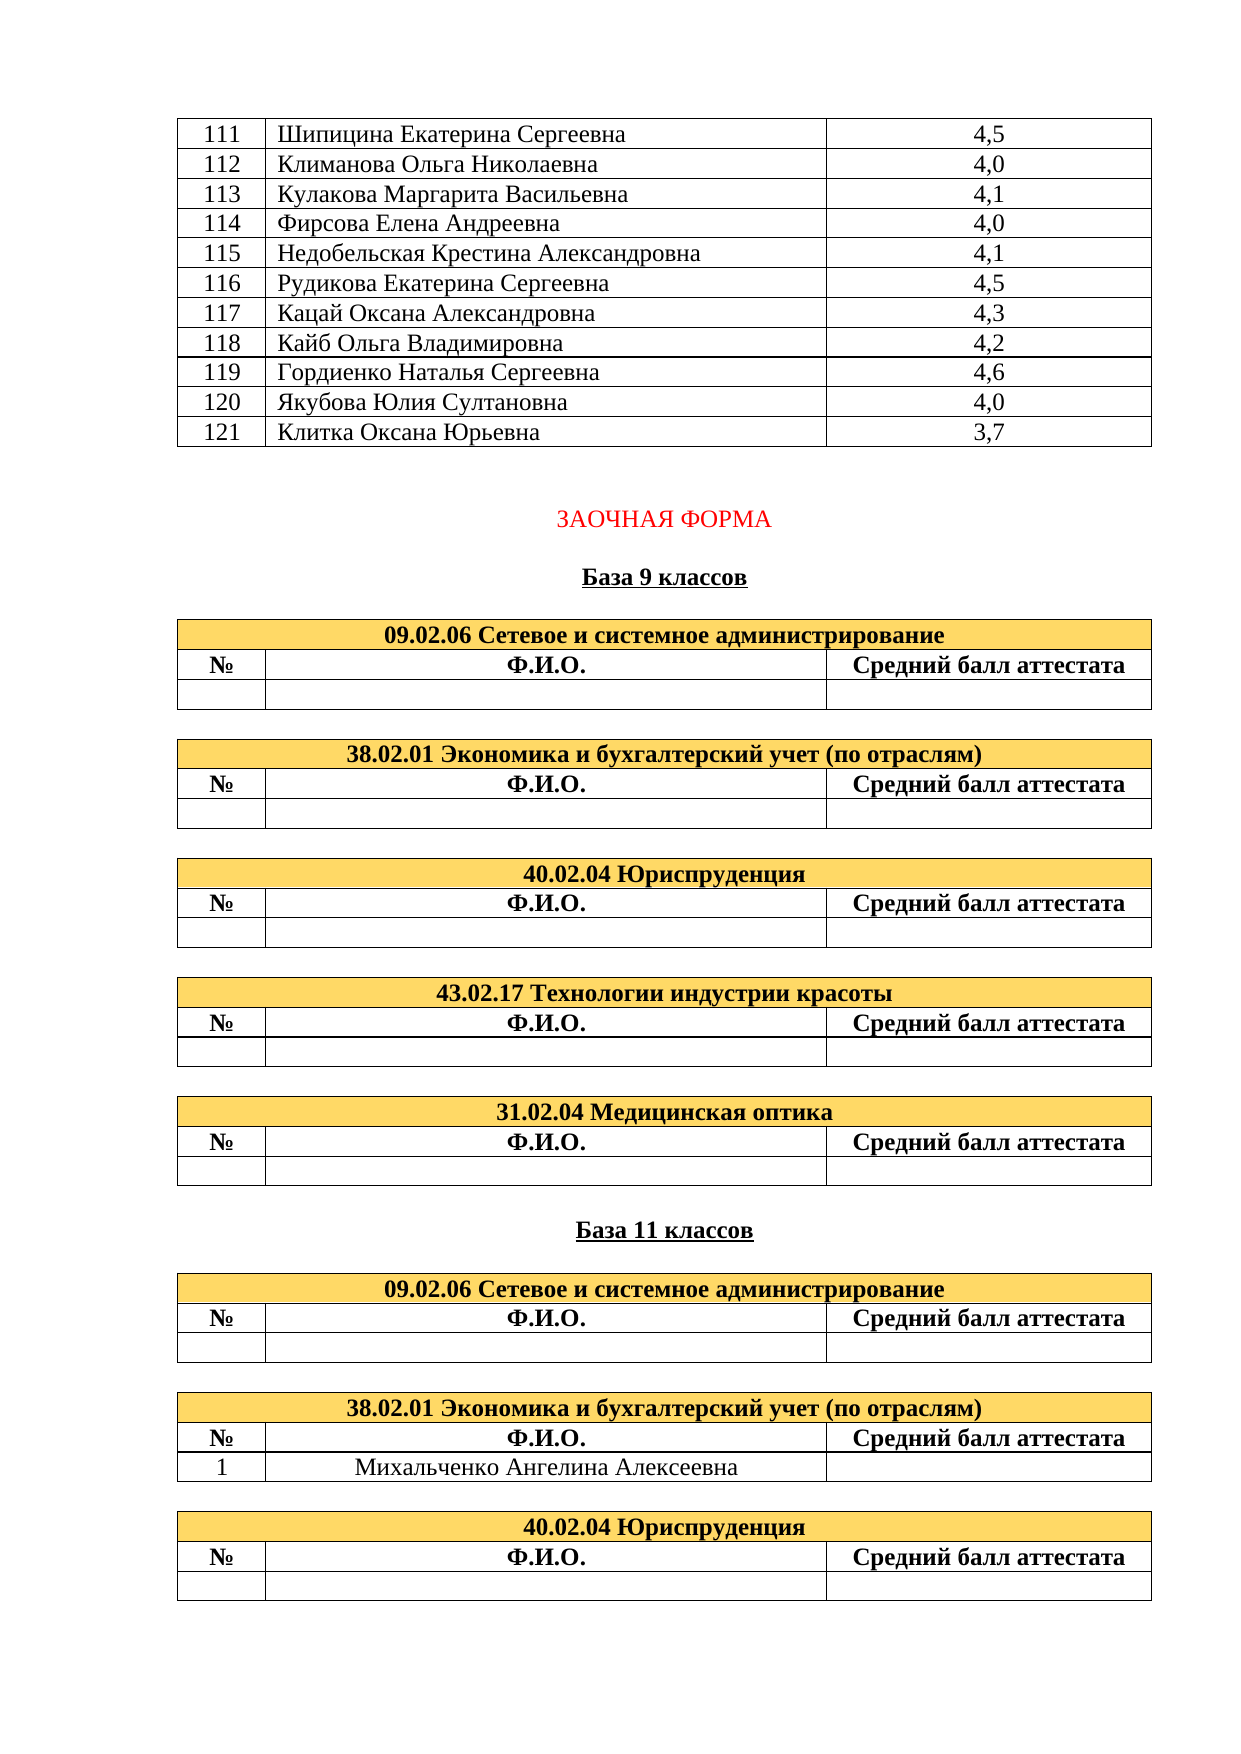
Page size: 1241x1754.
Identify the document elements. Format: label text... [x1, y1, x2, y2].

table_cell 118 [178, 328, 265, 356]
table_cell Ф.И.О. [266, 650, 826, 679]
table_cell 113 [178, 179, 265, 207]
table_header 09.02.06 Сетевое и системное администрирование [178, 1274, 1151, 1302]
table_cell Недобельская Крестина Александровна [266, 238, 826, 267]
table_cell [827, 680, 1151, 709]
table_cell 120 [178, 387, 265, 416]
table_cell [827, 799, 1151, 828]
table_cell Средний балл аттестата [827, 1423, 1151, 1451]
table_cell [827, 1333, 1151, 1362]
table_cell 114 [178, 209, 265, 237]
table_header 43.02.17 Технологии индустрии красоты [178, 978, 1151, 1007]
table_cell Средний балл аттестата [827, 650, 1151, 679]
table_cell № [178, 1542, 265, 1571]
table_cell [266, 1157, 826, 1185]
table_cell Средний балл аттестата [827, 1008, 1151, 1036]
table_cell 4,1 [827, 238, 1151, 267]
table_cell [266, 1572, 826, 1600]
table_header 40.02.04 Юриспруденция [178, 1512, 1151, 1541]
table_cell 4,0 [827, 149, 1151, 178]
table_cell [266, 918, 826, 947]
text База 11 классов [177, 1215, 1152, 1244]
table_cell 4,0 [827, 387, 1151, 416]
table_cell 117 [178, 298, 265, 327]
table_cell 1 [178, 1453, 265, 1481]
table_cell Гордиенко Наталья Сергеевна [266, 358, 826, 386]
table_cell № [178, 1304, 265, 1332]
table_cell [178, 799, 265, 828]
table_cell Средний балл аттестата [827, 1542, 1151, 1571]
table_cell [266, 1333, 826, 1362]
table_cell [178, 680, 265, 709]
table_cell [178, 918, 265, 947]
table_cell [827, 918, 1151, 947]
table_cell Клитка Оксана Юрьевна [266, 417, 826, 446]
table_header 38.02.01 Экономика и бухгалтерский учет (по отраслям) [178, 1393, 1151, 1422]
table_cell Шипицина Екатерина Сергеевна [266, 119, 826, 148]
table_cell № [178, 650, 265, 679]
table_cell Ф.И.О. [266, 889, 826, 917]
table_header 40.02.04 Юриспруденция [178, 859, 1151, 887]
table_cell Кацай Оксана Александровна [266, 298, 826, 327]
table_cell [266, 1038, 826, 1066]
table_cell 4,5 [827, 119, 1151, 148]
table_cell Кулакова Маргарита Васильевна [266, 179, 826, 207]
table_cell [827, 1572, 1151, 1600]
table_cell Ф.И.О. [266, 1008, 826, 1036]
table_cell 4,1 [827, 179, 1151, 207]
table_cell [266, 680, 826, 709]
table_cell Средний балл аттестата [827, 1304, 1151, 1332]
table_cell [827, 1453, 1151, 1481]
table_cell Средний балл аттестата [827, 889, 1151, 917]
table_cell Средний балл аттестата [827, 769, 1151, 798]
table_cell [178, 1333, 265, 1362]
table_cell Кайб Ольга Владимировна [266, 328, 826, 356]
table_cell Михальченко Ангелина Алексеевна [266, 1453, 826, 1481]
table_cell 121 [178, 417, 265, 446]
table_cell 119 [178, 358, 265, 386]
table_cell № [178, 1423, 265, 1451]
table_cell [266, 799, 826, 828]
table_cell [178, 1572, 265, 1600]
table_cell 4,0 [827, 209, 1151, 237]
table_cell [827, 1038, 1151, 1066]
table_cell Ф.И.О. [266, 1423, 826, 1451]
table_cell Ф.И.О. [266, 1304, 826, 1332]
table_cell Якубова Юлия Султановна [266, 387, 826, 416]
table_cell 112 [178, 149, 265, 178]
table_cell Фирсова Елена Андреевна [266, 209, 826, 237]
table_cell [827, 1157, 1151, 1185]
table_cell Средний балл аттестата [827, 1127, 1151, 1156]
table_cell № [178, 1008, 265, 1036]
table_cell 3,7 [827, 417, 1151, 446]
table_cell № [178, 889, 265, 917]
table_cell № [178, 1127, 265, 1156]
table_cell [178, 1157, 265, 1185]
table_header 09.02.06 Сетевое и системное администрирование [178, 620, 1151, 649]
table_cell 111 [178, 119, 265, 148]
table_cell 115 [178, 238, 265, 267]
table_cell 116 [178, 268, 265, 297]
text База 9 классов [177, 562, 1152, 591]
table_header 38.02.01 Экономика и бухгалтерский учет (по отраслям) [178, 740, 1151, 768]
table_cell 4,3 [827, 298, 1151, 327]
table_cell 4,6 [827, 358, 1151, 386]
table_cell Ф.И.О. [266, 769, 826, 798]
table_cell Ф.И.О. [266, 1127, 826, 1156]
table_header 31.02.04 Медицинская оптика [178, 1097, 1151, 1126]
table_cell Рудикова Екатерина Сергеевна [266, 268, 826, 297]
table_cell 4,2 [827, 328, 1151, 356]
text ЗАОЧНАЯ ФОРМА [177, 504, 1152, 533]
table_cell [178, 1038, 265, 1066]
table_cell № [178, 769, 265, 798]
table_cell 4,5 [827, 268, 1151, 297]
table_cell Климанова Ольга Николаевна [266, 149, 826, 178]
table_cell Ф.И.О. [266, 1542, 826, 1571]
